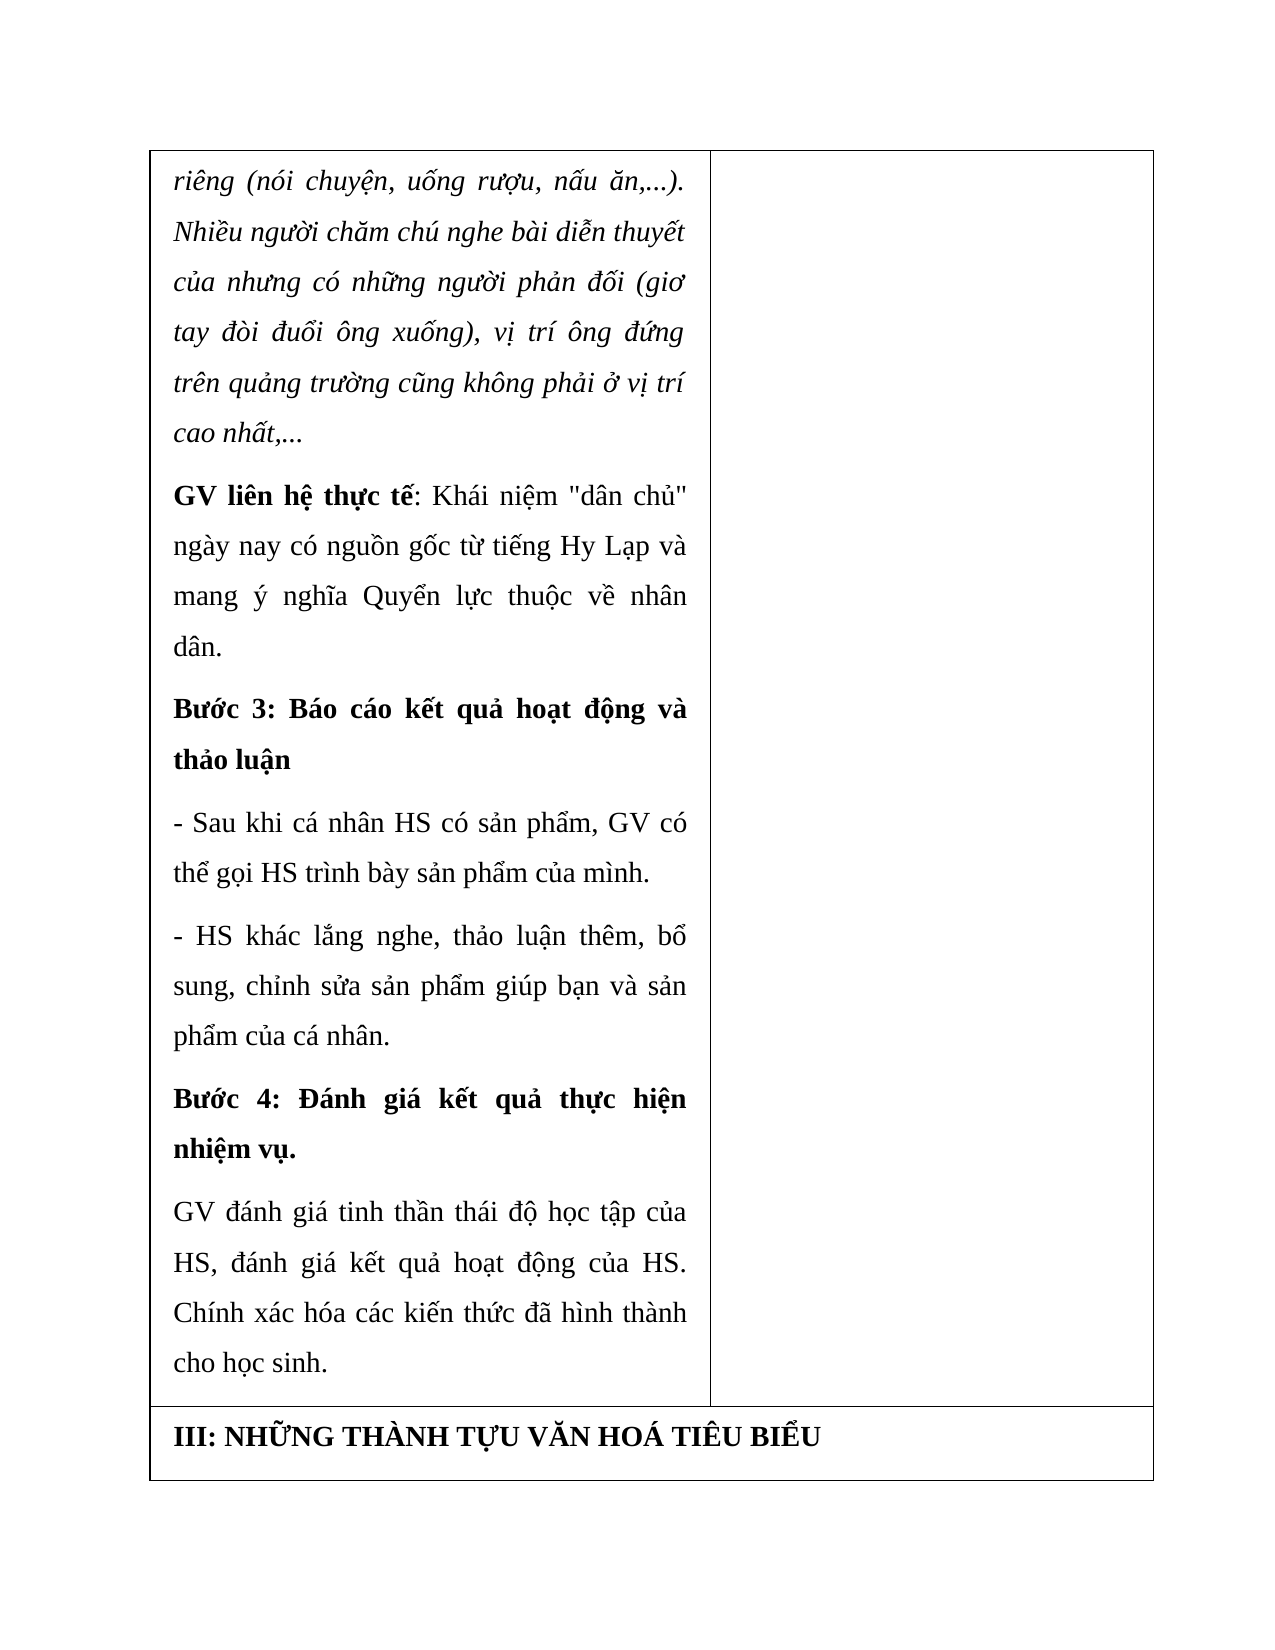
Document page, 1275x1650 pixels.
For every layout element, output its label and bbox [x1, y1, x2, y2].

table_cell [151, 1407, 1153, 1479]
table_cell [151, 151, 710, 1406]
table_cell [711, 151, 1153, 1406]
